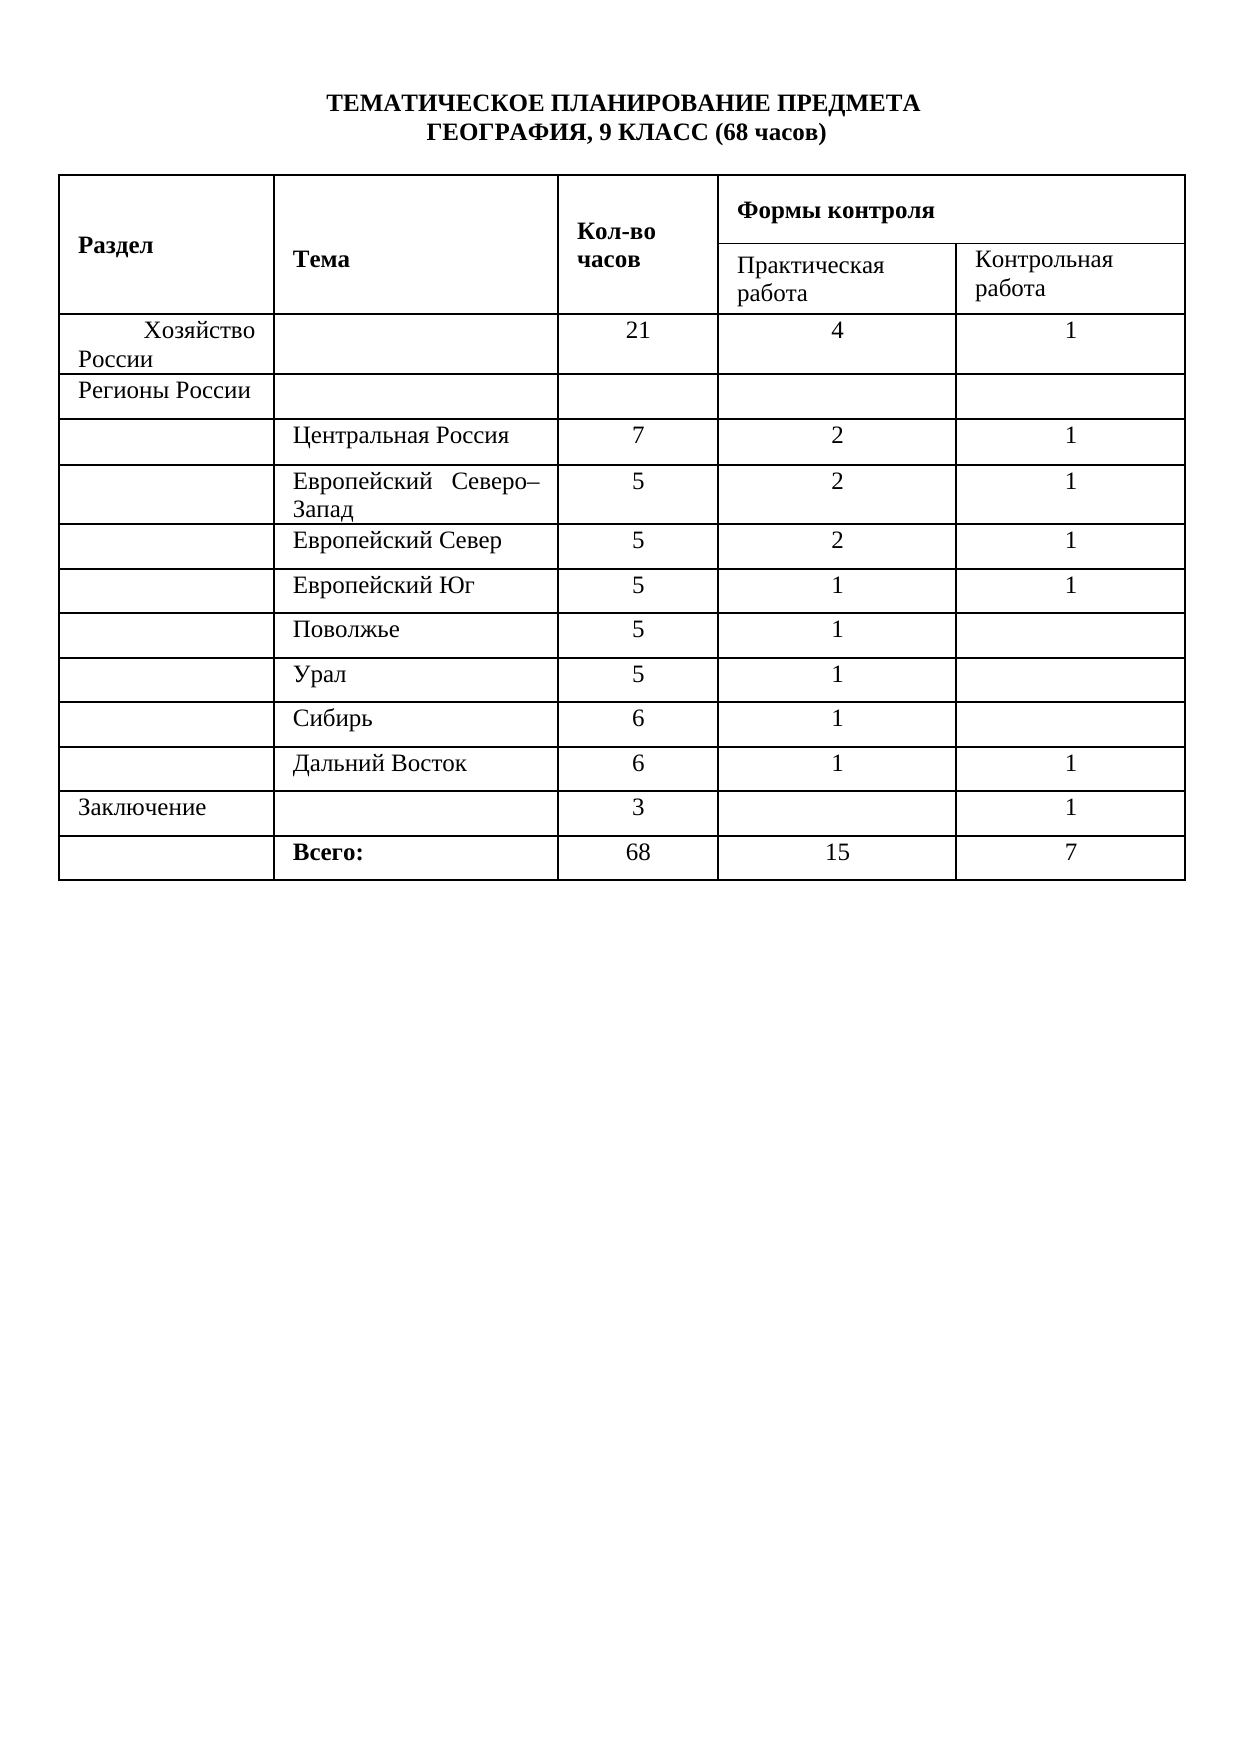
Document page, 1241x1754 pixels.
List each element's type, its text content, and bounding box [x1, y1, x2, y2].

table_cell [60, 570, 273, 612]
table_cell Хозяйство России [60, 315, 273, 373]
table_cell 1 [719, 703, 955, 746]
table_cell 1 [719, 748, 955, 790]
table_cell Центральная Россия [275, 420, 557, 464]
table_cell [559, 375, 717, 418]
table_cell 7 [559, 420, 717, 464]
table_cell 68 [559, 837, 717, 879]
table_cell 2 [719, 525, 955, 568]
table_cell [275, 375, 557, 418]
text ГЕОГРАФИЯ, 9 КЛАСС (68 часов) [74, 117, 1167, 145]
table_cell Европейский Юг [275, 570, 557, 612]
table_cell 2 [719, 466, 955, 523]
table_cell [60, 837, 273, 879]
table_cell [60, 466, 273, 523]
table_cell [275, 792, 557, 835]
table_cell [957, 703, 1184, 746]
text ТЕМАТИЧЕСКОЕ ПЛАНИРОВАНИЕ ПРЕДМЕТА [74, 88, 1167, 117]
table_cell [60, 659, 273, 701]
table_cell 1 [957, 466, 1184, 523]
table_cell 6 [559, 748, 717, 790]
table_cell 5 [559, 570, 717, 612]
table_cell Дальний Восток [275, 748, 557, 790]
table_cell 1 [957, 420, 1184, 464]
table_cell 15 [719, 837, 955, 879]
table_cell 5 [559, 614, 717, 657]
table_cell 1 [957, 570, 1184, 612]
table_cell 6 [559, 703, 717, 746]
table_cell [60, 614, 273, 657]
table_cell 1 [957, 315, 1184, 373]
table_cell 21 [559, 315, 717, 373]
table_cell Европейский Север [275, 525, 557, 568]
table_cell 1 [957, 525, 1184, 568]
table_header [275, 176, 557, 243]
table_cell Тема [275, 243, 557, 313]
table_cell [957, 659, 1184, 701]
table_cell [719, 375, 955, 418]
table_header Кол-во часов [559, 176, 717, 313]
table_cell Сибирь [275, 703, 557, 746]
table_cell [957, 614, 1184, 657]
table_cell 2 [719, 420, 955, 464]
table_cell 1 [957, 748, 1184, 790]
table_header Формы контроля [719, 176, 1184, 243]
table_cell 5 [559, 659, 717, 701]
table_cell [60, 748, 273, 790]
table_cell 7 [957, 837, 1184, 879]
table_cell Европейский Северо–Запад [275, 466, 557, 523]
table_cell 5 [559, 525, 717, 568]
table_cell 1 [719, 614, 955, 657]
table_header Раздел [60, 176, 273, 313]
table_cell Заключение [60, 792, 273, 835]
table_cell [719, 792, 955, 835]
table_cell 1 [957, 792, 1184, 835]
table_cell [60, 703, 273, 746]
table_cell Практическая работа [719, 244, 955, 313]
table_cell 4 [719, 315, 955, 373]
table_cell 3 [559, 792, 717, 835]
table_cell [957, 375, 1184, 418]
table_cell Урал [275, 659, 557, 701]
table_cell [60, 525, 273, 568]
table_cell 5 [559, 466, 717, 523]
table_cell Регионы России [60, 375, 273, 418]
table_cell 1 [719, 570, 955, 612]
table_cell Поволжье [275, 614, 557, 657]
table_cell Всего: [275, 837, 557, 879]
table_cell [275, 315, 557, 373]
table_cell 1 [719, 659, 955, 701]
table_cell Контрольная работа [957, 244, 1184, 313]
table_cell [60, 420, 273, 464]
